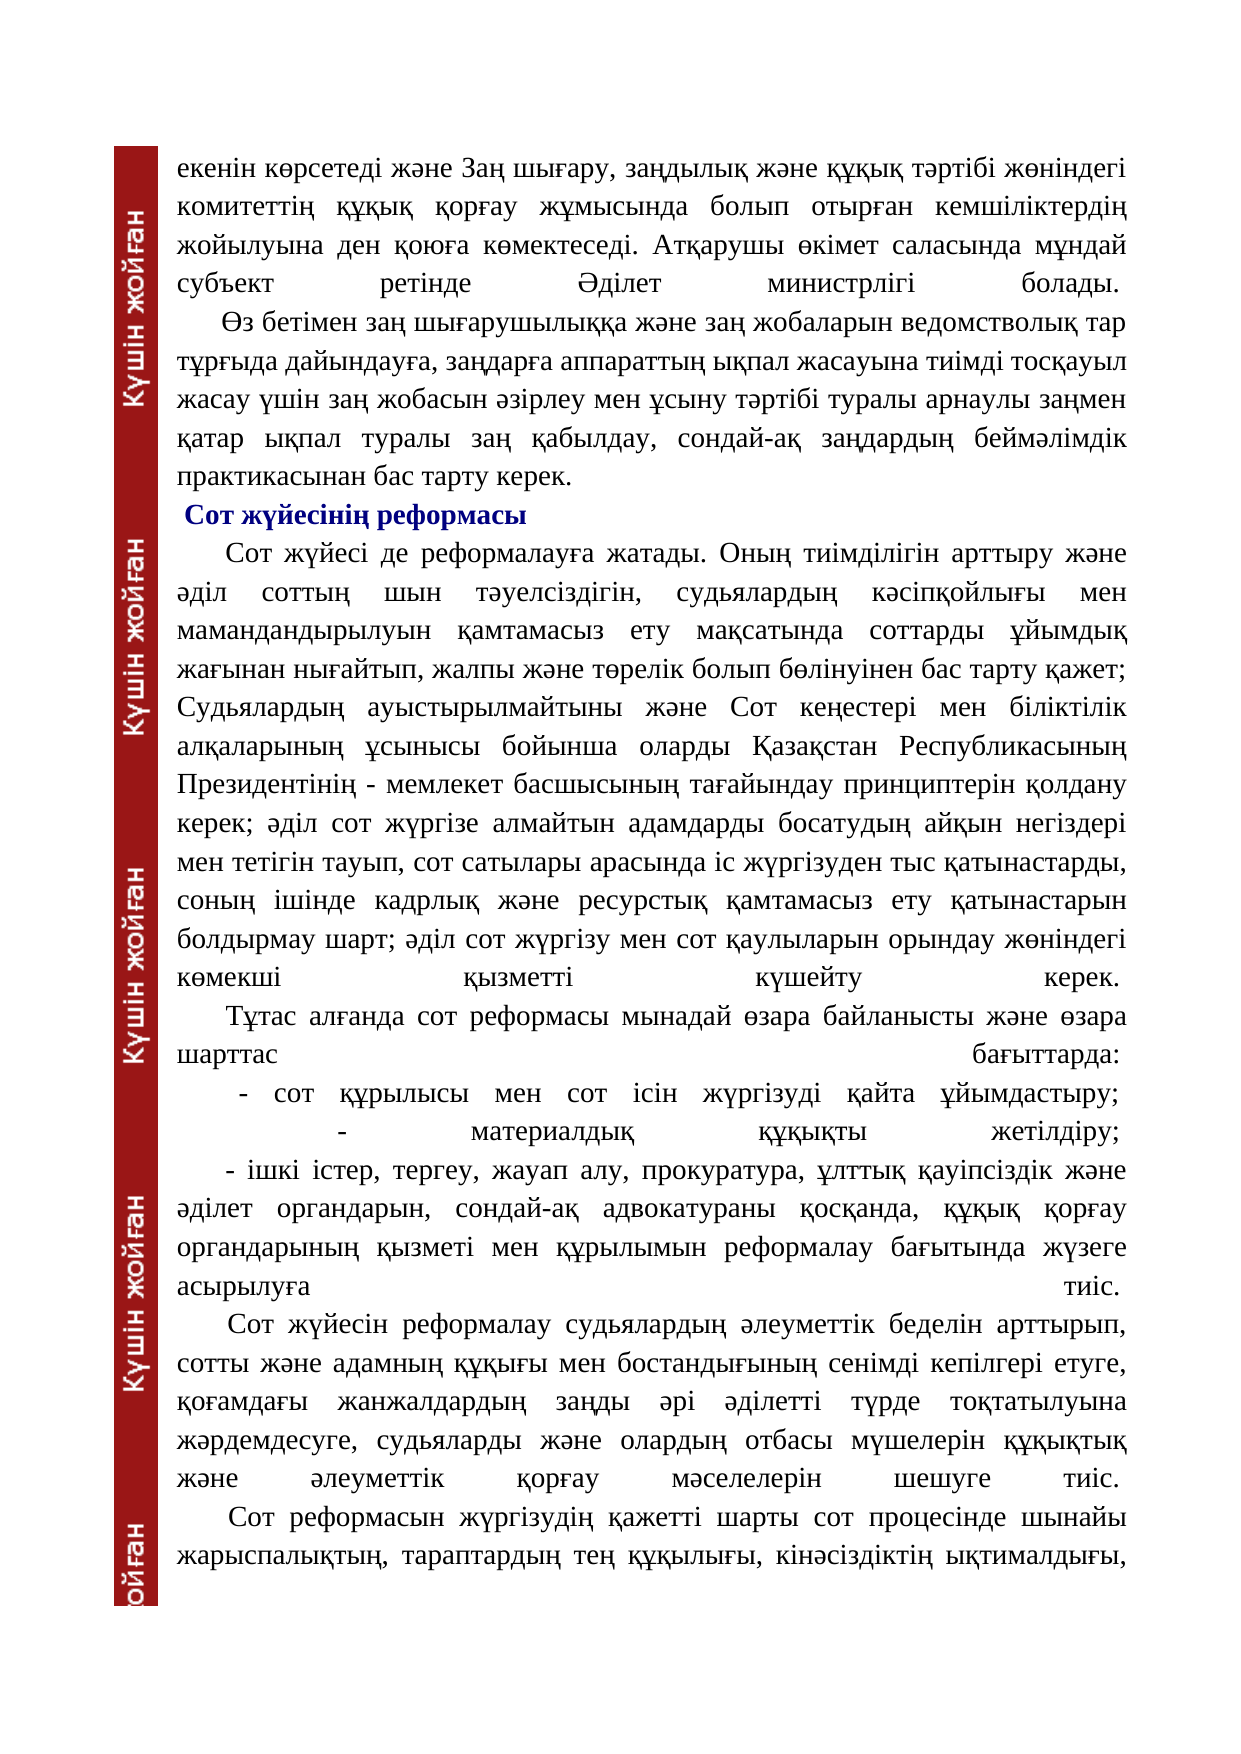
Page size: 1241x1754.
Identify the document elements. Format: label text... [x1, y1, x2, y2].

picture [114, 530, 158, 535]
text Сот жүйесiнiң реформасы [112, 497, 1128, 530]
picture [114, 1571, 158, 1606]
picture [114, 146, 158, 150]
picture [114, 492, 158, 497]
